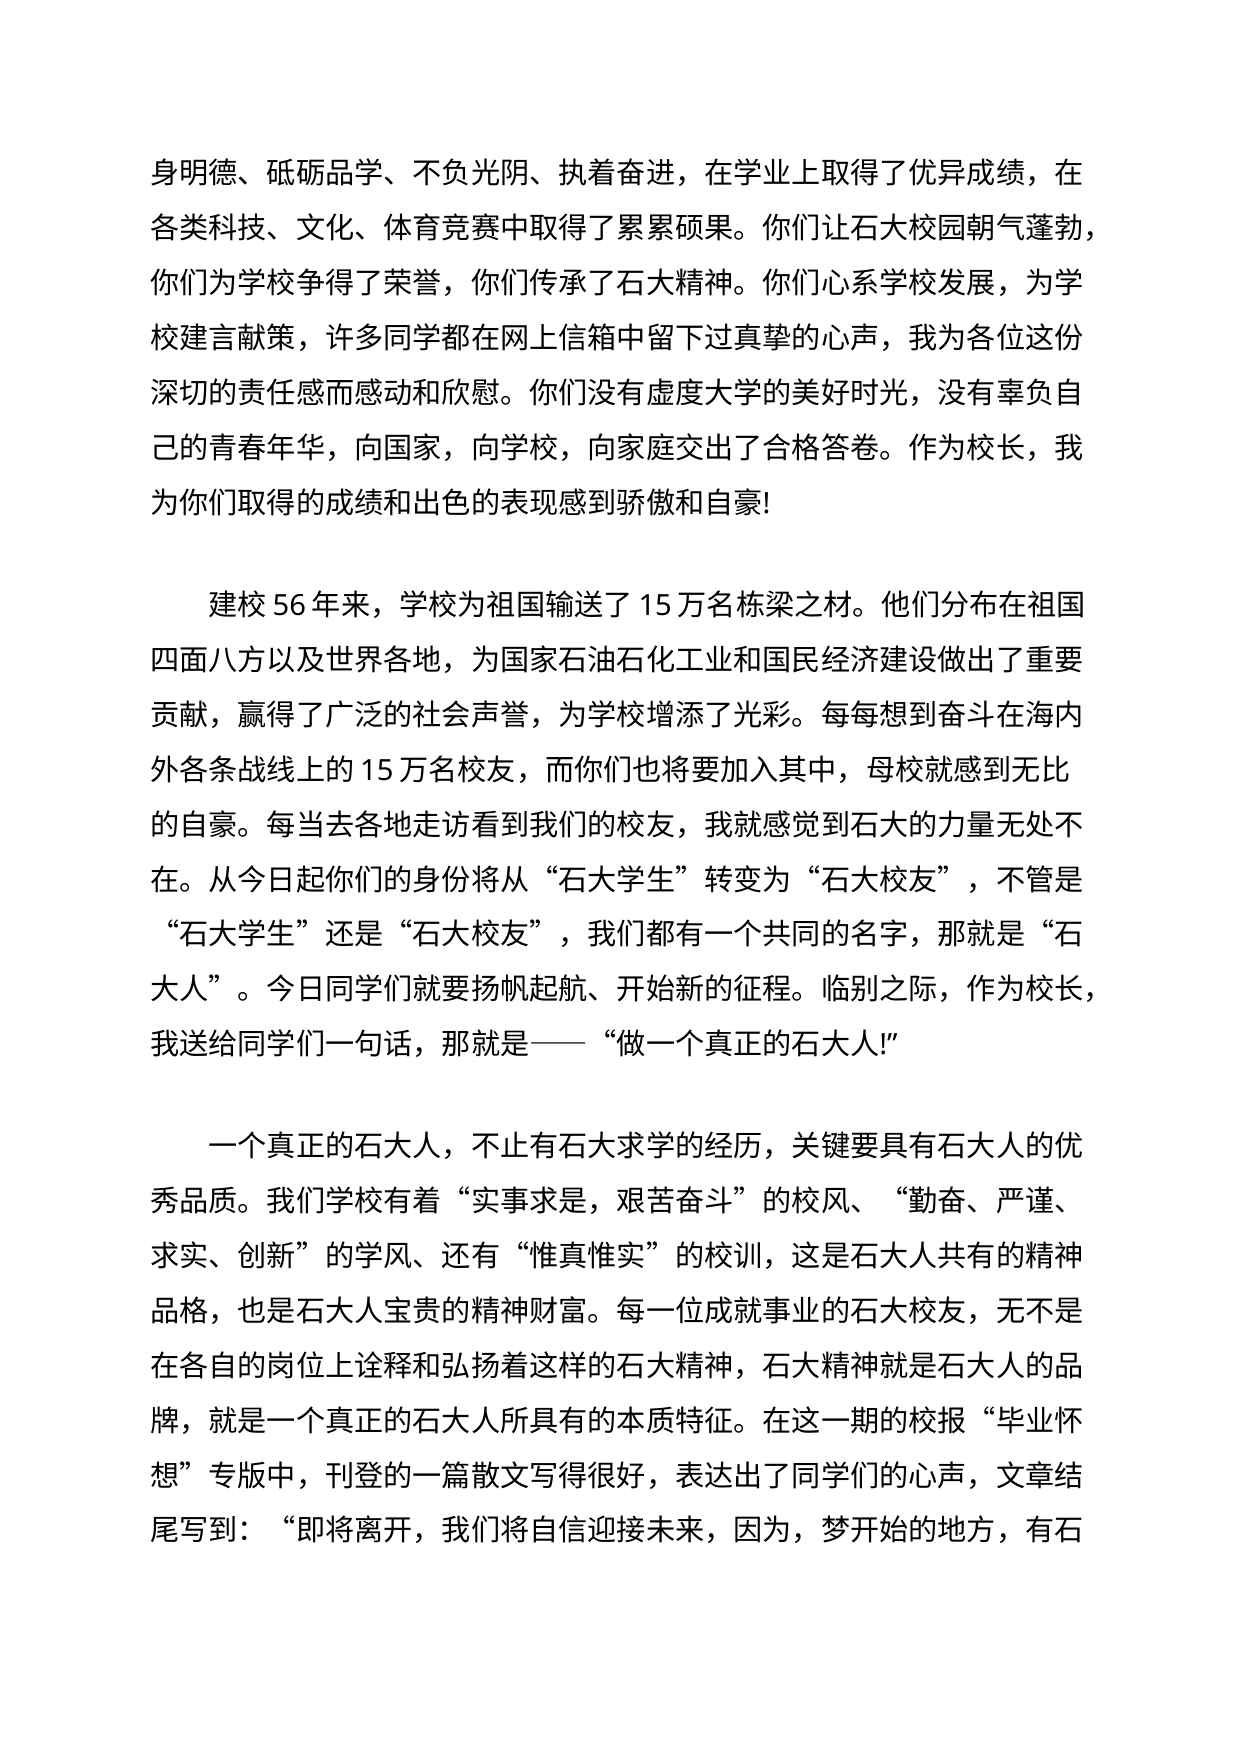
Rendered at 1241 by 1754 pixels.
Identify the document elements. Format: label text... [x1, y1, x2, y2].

text 建校56年来，学校为祖国输送了15万名栋梁之材。他们分布在祖国四面八方以及世界各地，为国家石油石化工业和国民经济建设做出了重要贡献，赢得了广泛的社会声誉，为学校增添了光彩。每每想到奋斗在海内外各条战线上的15万名校友，而你们也将要加入其中，母校就感到无比的自豪。每当去各地走访看到我们的校友，我就感觉到石大的力量无处不在。从今日起你们的身份将从“石大学生”转变为“石大校友”，不管是“石大学生”还是“石大校友”，我们都有一个共同的名字，那就是“石大人”。今日同学们就要扬帆起航、开始新的征程。临别之际，作为校长，我送给同学们一句话，那就是——“做一个真正的石大人!” [150, 581, 1090, 1063]
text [150, 1123, 1090, 1549]
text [150, 150, 1090, 522]
